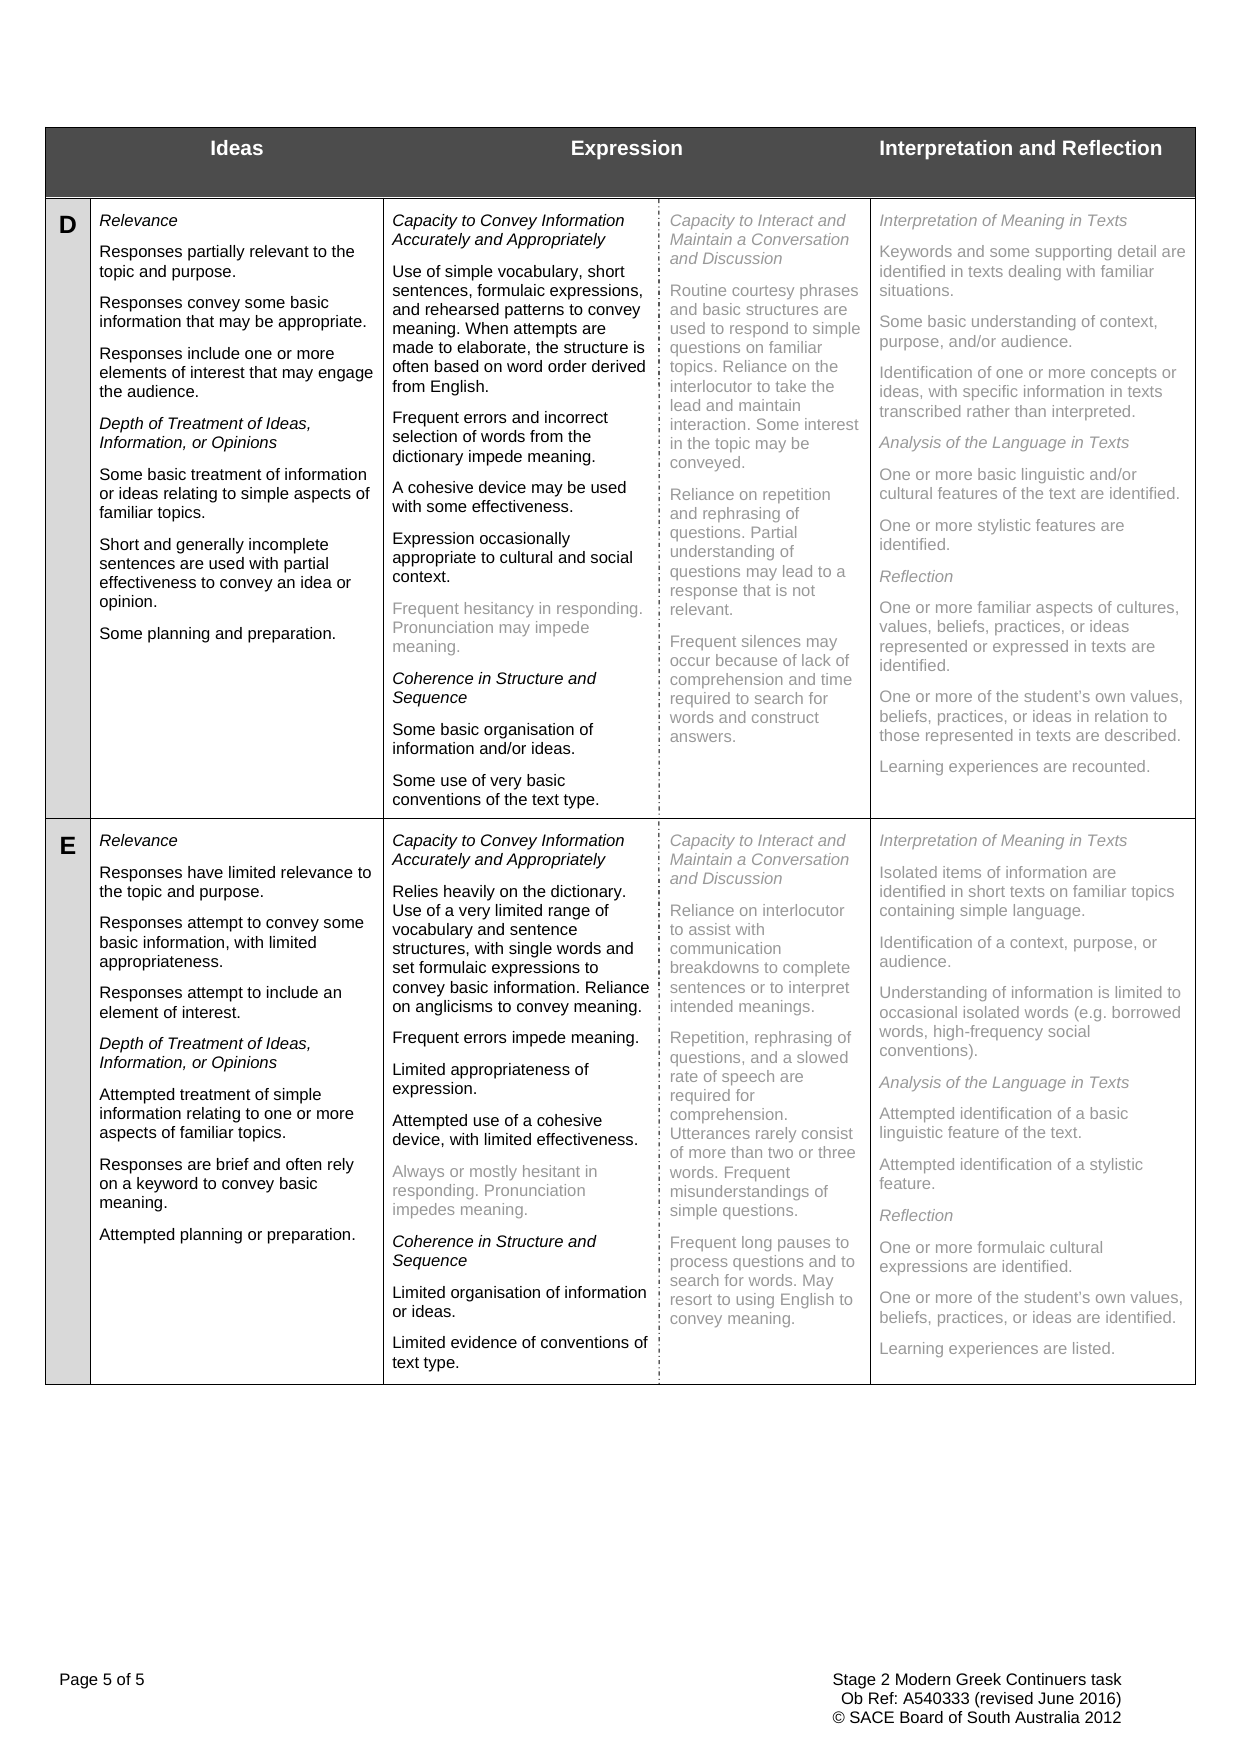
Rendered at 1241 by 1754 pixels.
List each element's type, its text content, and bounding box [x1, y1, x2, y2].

table_cell Capacity to Convey Information Accurately and Appropriately Use of simple vocabulary, short sentences, formulaic expressions, and rehearsed patterns to convey meaning. When attempts are made to elaborate, the structure is often based on word order derived from English. Frequent errors and incorrect selection of words from the dictionary impede meaning. A cohesive device may be used with some effectiveness. Expression occasionally appropriate to cultural and social context. Frequent hesitancy in responding. Pronunciation may impede meaning. Coherence in Structure and Sequence Some basic organisation of information and/or ideas. Some use of very basic conventions of the text type. [384, 199, 661, 818]
table_header Interpretation and Reflection [870, 128, 1195, 197]
table_cell Interpretation of Meaning in Texts Keywords and some supporting detail are identified in texts dealing with familiar situations. Some basic understanding of context, purpose, and/or audience. Identification of one or more concepts or ideas, with specific information in texts transcribed rather than interpreted. Analysis of the Language in Texts One or more basic linguistic and/or cultural features of the text are identified. One or more stylistic features are identified. Reflection One or more familiar aspects of cultures, values, beliefs, practices, or ideas represented or expressed in texts are identified. One or more of the student’s own values, beliefs, practices, or ideas in relation to those represented in texts are described. Learning experiences are recounted. [871, 199, 1195, 818]
table_cell D [46, 199, 90, 818]
table_cell Relevance Responses partially relevant to the topic and purpose. Responses convey some basic information that may be appropriate. Responses include one or more elements of interest that may engage the audience. Depth of Treatment of Ideas, Information, or Opinions Some basic treatment of information or ideas relating to simple aspects of familiar topics. Short and generally incomplete sentences are used with partial effectiveness to convey an idea or opinion. Some planning and preparation. [91, 199, 383, 818]
table_cell E [46, 819, 90, 1384]
table_cell Capacity to Interact and Maintain a Conversation and Discussion Reliance on interlocutor to assist with communication breakdowns to complete sentences or to interpret intended meanings. Repetition, rephrasing of questions, and a slowed rate of speech are required for comprehension. Utterances rarely consist of more than two or three words. Frequent misunderstandings of simple questions. Frequent long pauses to process questions and to search for words. May resort to using English to convey meaning. [661, 819, 870, 1384]
table_header Expression [383, 128, 870, 197]
table_header [46, 128, 90, 197]
table_cell Relevance Responses have limited relevance to the topic and purpose. Responses attempt to convey some basic information, with limited appropriateness. Responses attempt to include an element of interest. Depth of Treatment of Ideas, Information, or Opinions Attempted treatment of simple information relating to one or more aspects of familiar topics. Responses are brief and often rely on a keyword to convey basic meaning. Attempted planning or preparation. [91, 819, 383, 1384]
table_cell Interpretation of Meaning in Texts Isolated items of information are identified in short texts on familiar topics containing simple language. Identification of a context, purpose, or audience. Understanding of information is limited to occasional isolated words (e.g. borrowed words, high-frequency social conventions). Analysis of the Language in Texts Attempted identification of a basic linguistic feature of the text. Attempted identification of a stylistic feature. Reflection One or more formulaic cultural expressions are identified. One or more of the student’s own values, beliefs, practices, or ideas are identified. Learning experiences are listed. [871, 819, 1195, 1384]
table_cell Capacity to Interact and Maintain a Conversation and Discussion Routine courtesy phrases and basic structures are used to respond to simple questions on familiar topics. Reliance on the interlocutor to take the lead and maintain interaction. Some interest in the topic may be conveyed. Reliance on repetition and rephrasing of questions. Partial understanding of questions may lead to a response that is not relevant. Frequent silences may occur because of lack of comprehension and time required to search for words and construct answers. [661, 199, 870, 818]
table_header Ideas [90, 128, 383, 197]
table_cell Capacity to Convey Information Accurately and Appropriately Relies heavily on the dictionary. Use of a very limited range of vocabulary and sentence structures, with single words and set formulaic expressions to convey basic information. Reliance on anglicisms to convey meaning. Frequent errors impede meaning. Limited appropriateness of expression. Attempted use of a cohesive device, with limited effectiveness. Always or mostly hesitant in responding. Pronunciation impedes meaning. Coherence in Structure and Sequence Limited organisation of information or ideas. Limited evidence of conventions of text type. [384, 819, 661, 1384]
